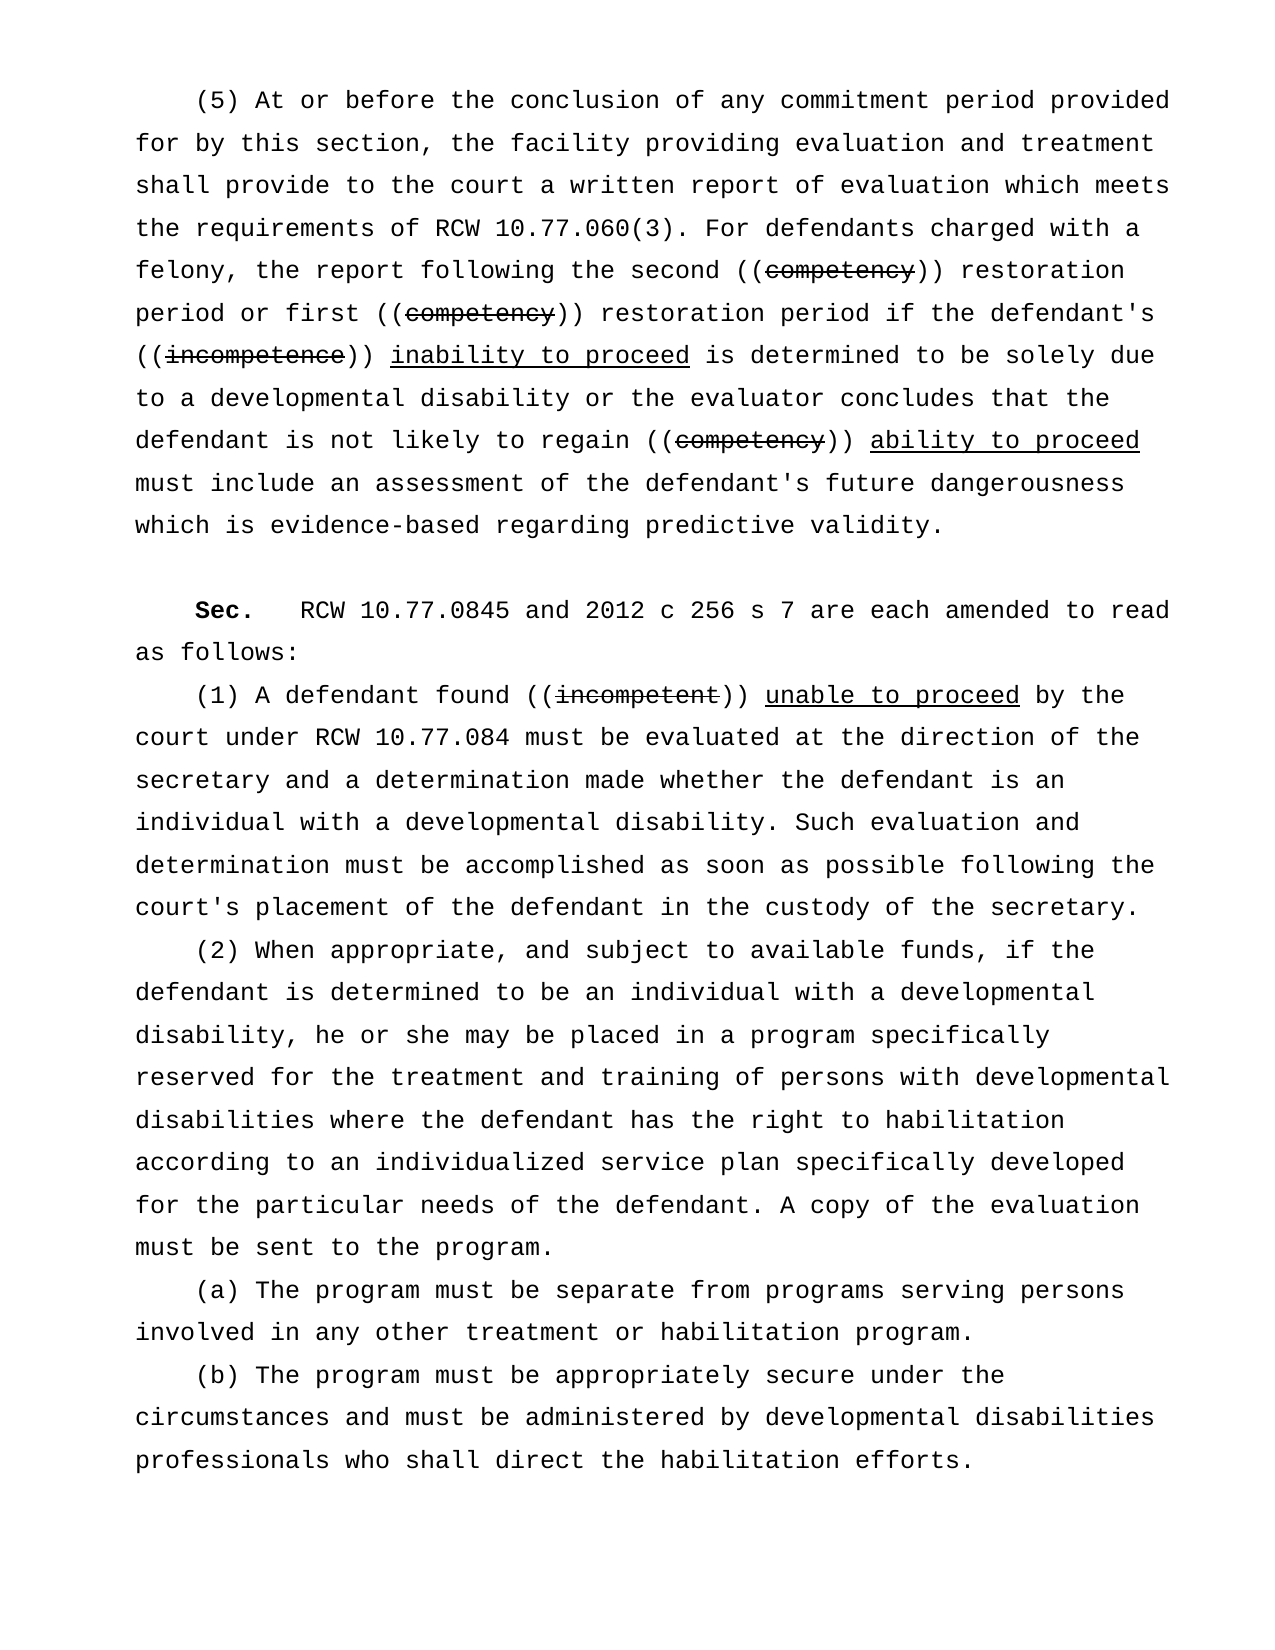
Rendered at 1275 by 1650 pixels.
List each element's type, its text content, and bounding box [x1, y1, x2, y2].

text (a) The program must be separate from programs serving persons involved in any other treatment or habilitation program. [135, 1264, 1170, 1349]
text (b) The program must be appropriately secure under the circumstances and must be administered by developmental disabilities professionals who shall direct the habilitation efforts. [135, 1349, 1170, 1477]
text (2) When appropriate, and subject to available funds, if the defendant is determined to be an individual with a developmental disability, he or she may be placed in a program specifically reserved for the treatment and training of persons with developmental disabilities where the defendant has the right to habilitation according to an individualized service plan specifically developed for the particular needs of the defendant. A copy of the evaluation must be sent to the program. [135, 924, 1170, 1264]
text (5) At or before the conclusion of any commitment period provided for by this section, the facility providing evaluation and treatment shall provide to the court a written report of evaluation which meets the requirements of RCW 10.77.060(3). For defendants charged with a felony, the report following the second ((competency)) restoration period or first ((competency)) restoration period if the defendant's ((incompetence)) inability to proceed is determined to be solely due to a developmental disability or the evaluator concludes that the defendant is not likely to regain ((competency)) ability to proceed must include an assessment of the defendant's future dangerousness which is evidence-based regarding predictive validity. [135, 75, 1170, 542]
text Sec. RCW 10.77.0845 and 2012 c 256 s 7 are each amended to read as follows: [135, 584, 1170, 669]
text (1) A defendant found ((incompetent)) unable to proceed by the court under RCW 10.77.084 must be evaluated at the direction of the secretary and a determination made whether the defendant is an individual with a developmental disability. Such evaluation and determination must be accomplished as soon as possible following the court's placement of the defendant in the custody of the secretary. [135, 669, 1170, 924]
